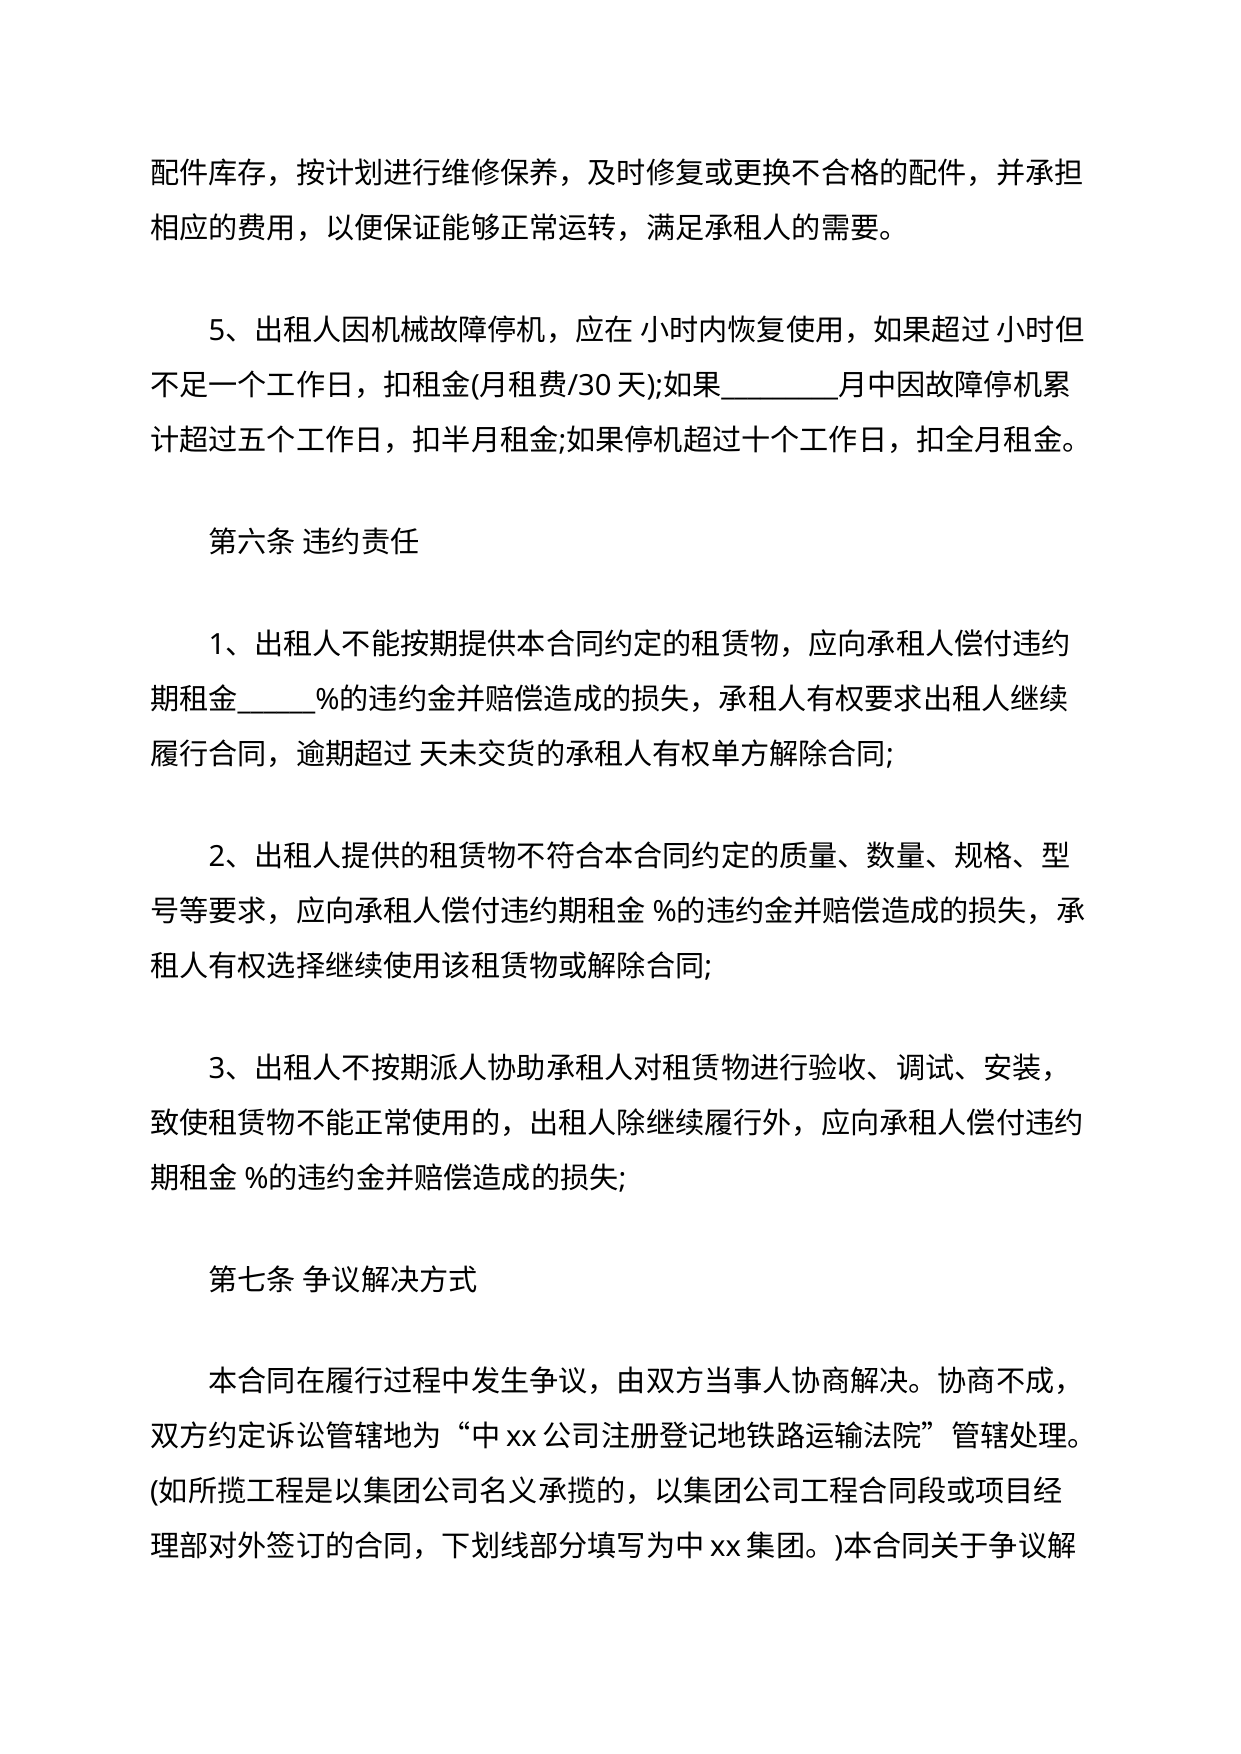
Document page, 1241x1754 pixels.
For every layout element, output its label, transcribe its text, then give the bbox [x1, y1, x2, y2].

text 第六条 违约责任 [150, 519, 1090, 561]
text 第七条 争议解决方式 [150, 1256, 1090, 1298]
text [150, 1358, 1090, 1565]
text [150, 150, 1090, 247]
text 1、出租人不能按期提供本合同约定的租赁物，应向承租人偿付违约期租金______%的违约金并赔偿造成的损失，承租人有权要求出租人继续履行合同，逾期超过 天未交货的承租人有权单方解除合同; [150, 620, 1090, 773]
text 2、出租人提供的租赁物不符合本合同约定的质量、数量、规格、型号等要求，应向承租人偿付违约期租金 %的违约金并赔偿造成的损失，承租人有权选择继续使用该租赁物或解除合同; [150, 832, 1090, 985]
text 5、出租人因机械故障停机，应在 小时内恢复使用，如果超过 小时但不足一个工作日，扣租金(月租费/30天);如果_________月中因故障停机累计超过五个工作日，扣半月租金;如果停机超过十个工作日，扣全月租金。 [150, 307, 1090, 459]
text 3、出租人不按期派人协助承租人对租赁物进行验收、调试、安装，致使租赁物不能正常使用的，出租人除继续履行外，应向承租人偿付违约期租金 %的违约金并赔偿造成的损失; [150, 1044, 1090, 1197]
